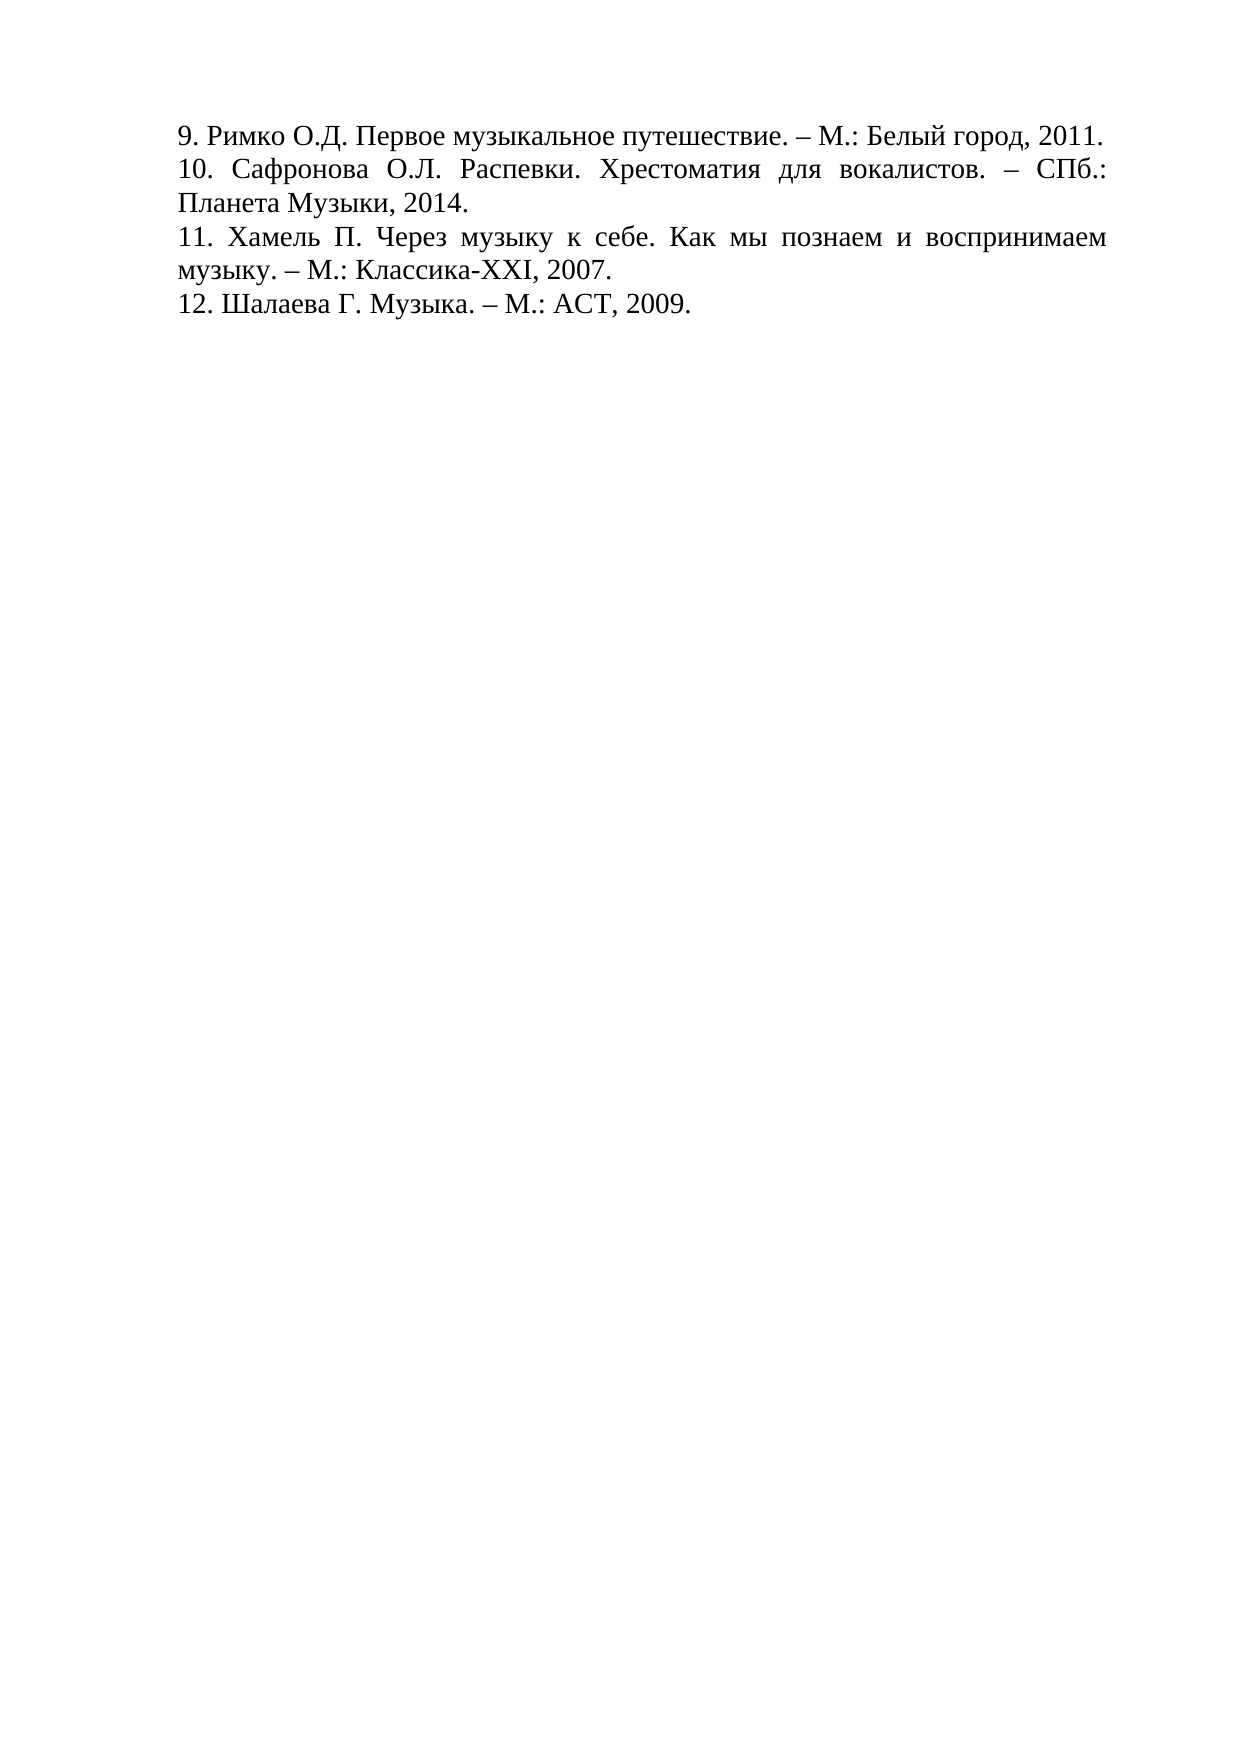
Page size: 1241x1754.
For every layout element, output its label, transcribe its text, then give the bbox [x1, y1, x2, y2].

text 12. Шалаева Г. Музыка. – М.: АСТ, 2009. [177, 286, 1107, 319]
text 9. Римко О.Д. Первое музыкальное путешествие. – М.: Белый город, 2011. [177, 118, 1107, 152]
text 11. Хамель П. Через музыку к себе. Как мы познаем и воспринимаем музыку. – М.: Классика-XXI, 2007. [177, 219, 1107, 286]
text 10. Сафронова О.Л. Распевки. Хрестоматия для вокалистов. – СПб.: Планета Музыки, 2014. [177, 152, 1107, 219]
